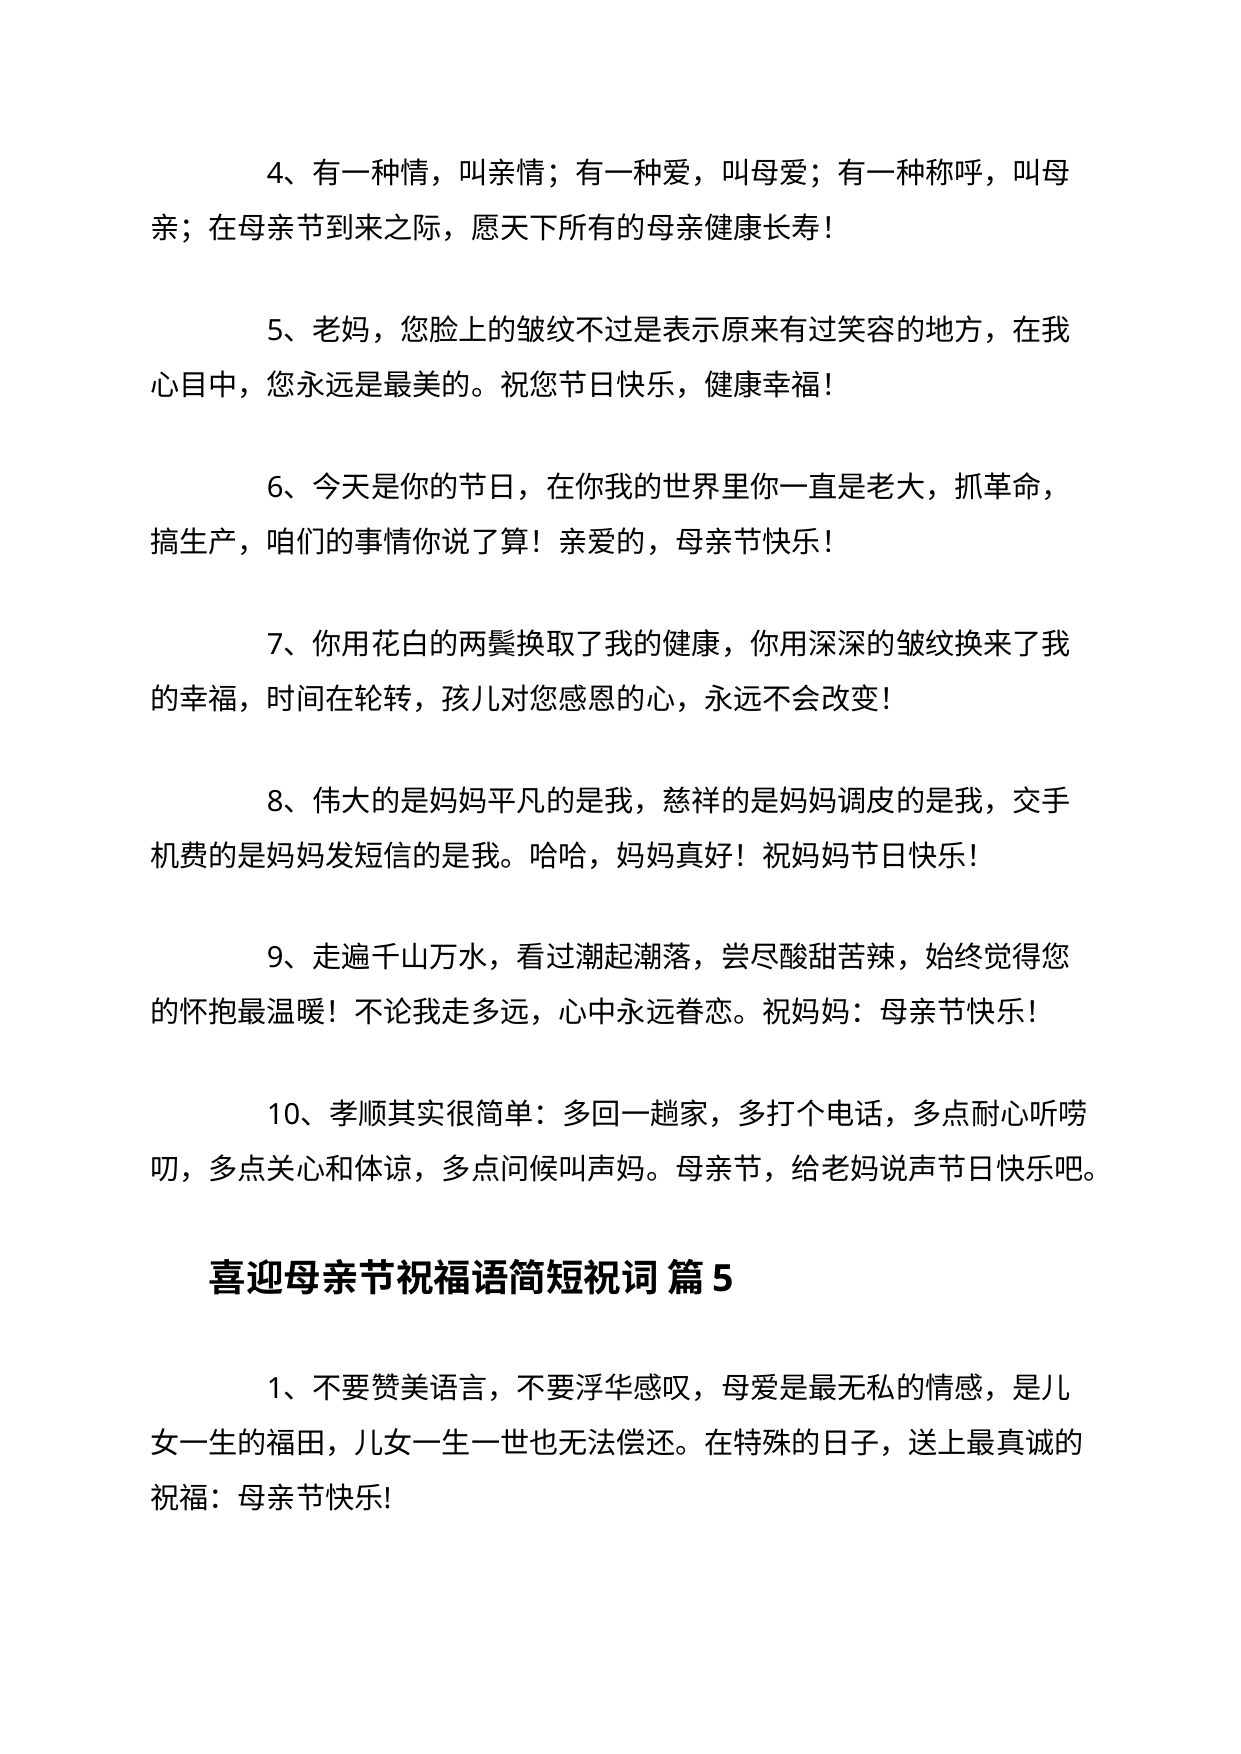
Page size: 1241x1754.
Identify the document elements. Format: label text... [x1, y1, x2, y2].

text 10、孝顺其实很简单：多回一趟家，多打个电话，多点耐心听唠叨，多点关心和体谅，多点问候叫声妈。母亲节，给老妈说声节日快乐吧。 [150, 1091, 1090, 1188]
text 9、走遍千山万水，看过潮起潮落，尝尽酸甜苦辣，始终觉得您的怀抱最温暖！不论我走多远，心中永远眷恋。祝妈妈：母亲节快乐！ [150, 934, 1090, 1031]
text 6、今天是你的节日，在你我的世界里你一直是老大，抓革命，搞生产，咱们的事情你说了算！亲爱的，母亲节快乐！ [150, 463, 1090, 561]
text 5、老妈，您脸上的皱纹不过是表示原来有过笑容的地方，在我心目中，您永远是最美的。祝您节日快乐，健康幸福！ [150, 307, 1090, 404]
text 1、不要赞美语言，不要浮华感叹，母爱是最无私的情感，是儿女一生的福田，儿女一生一世也无法偿还。在特殊的日子，送上最真诚的祝福：母亲节快乐! [150, 1365, 1090, 1517]
text 8、伟大的是妈妈平凡的是我，慈祥的是妈妈调皮的是我，交手机费的是妈妈发短信的是我。哈哈，妈妈真好！祝妈妈节日快乐！ [150, 777, 1090, 874]
text 7、你用花白的两鬓换取了我的健康，你用深深的皱纹换来了我的幸福，时间在轮转，孩儿对您感恩的心，永远不会改变！ [150, 620, 1090, 718]
text 喜迎母亲节祝福语简短祝词 篇5 [150, 1247, 1090, 1302]
text 4、有一种情，叫亲情；有一种爱，叫母爱；有一种称呼，叫母亲；在母亲节到来之际，愿天下所有的母亲健康长寿！ [150, 150, 1090, 247]
